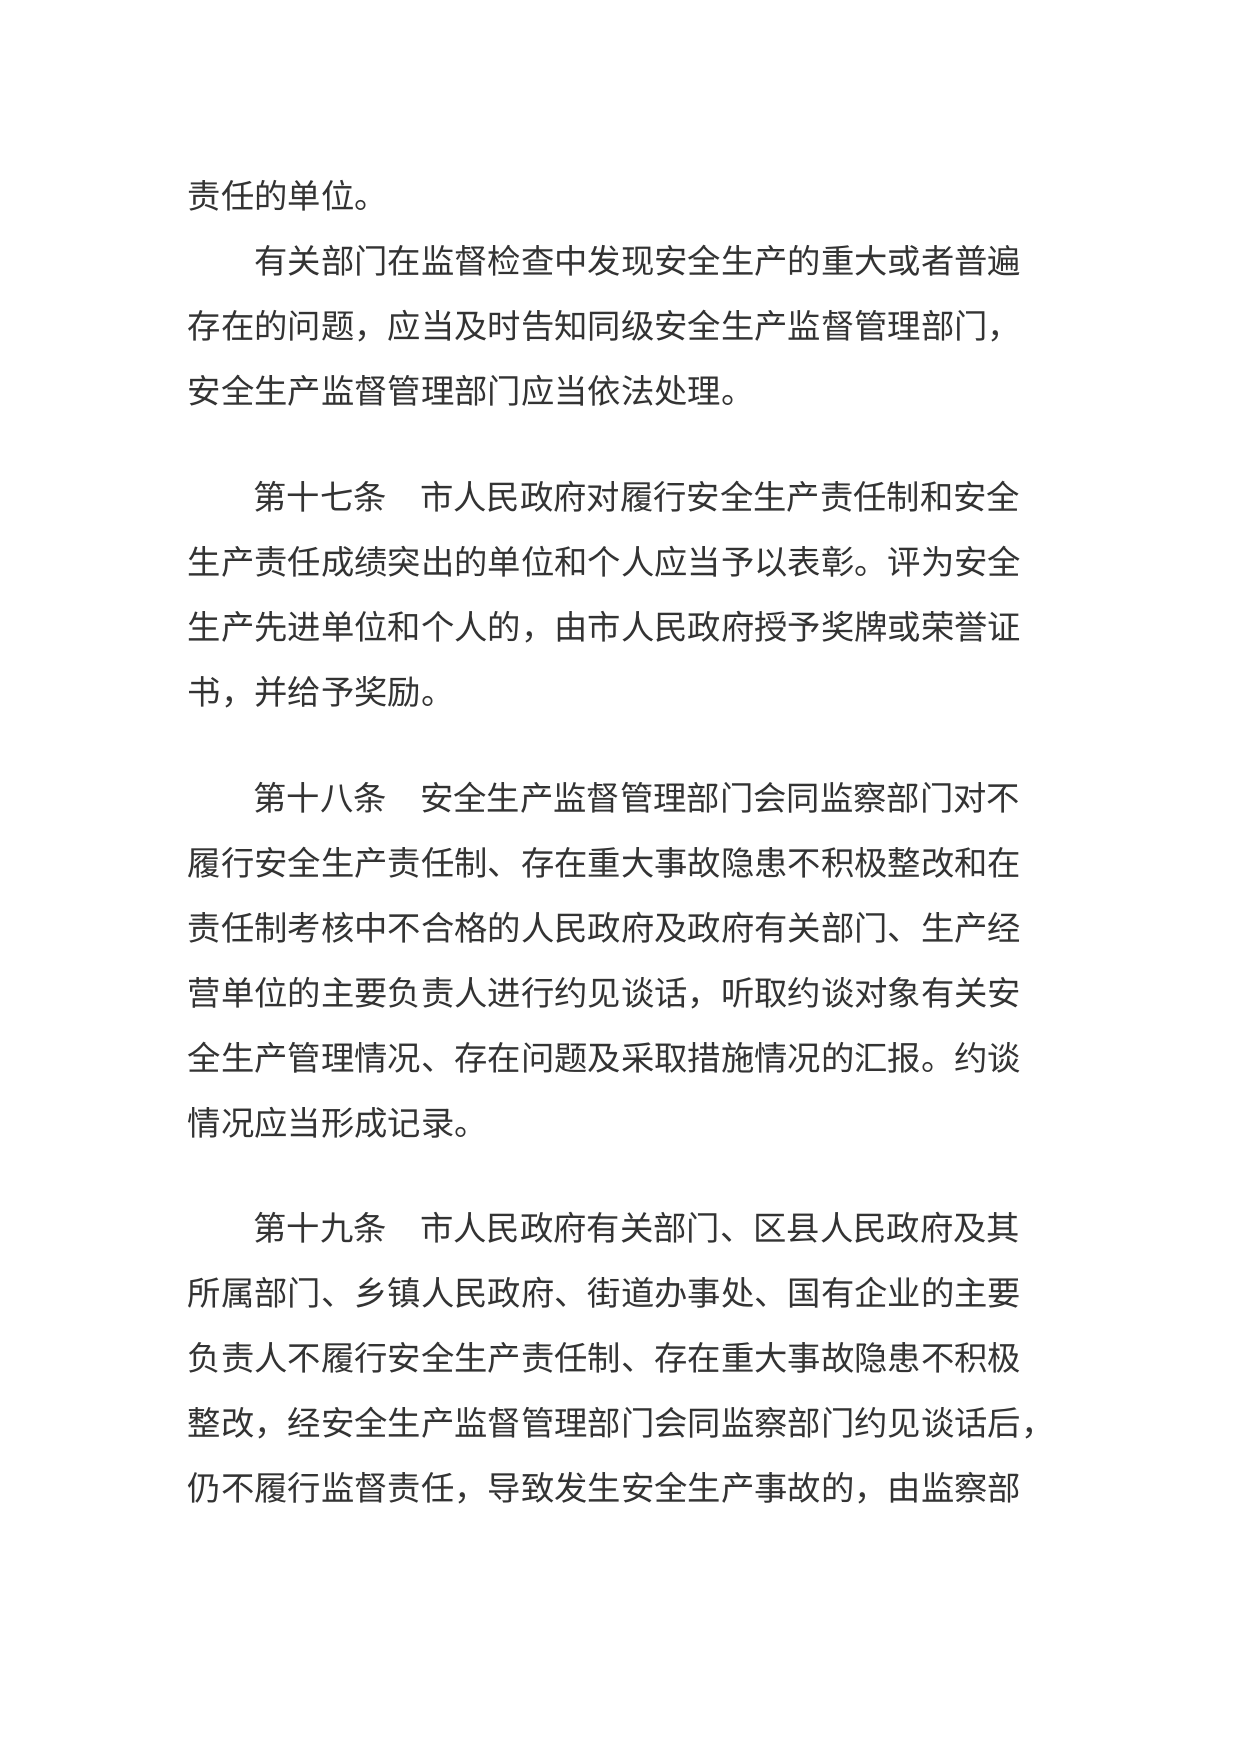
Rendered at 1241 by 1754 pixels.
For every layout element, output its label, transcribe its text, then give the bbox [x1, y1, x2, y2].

text 第十七条 市人民政府对履行安全生产责任制和安全生产责任成绩突出的单位和个人应当予以表彰。评为安全生产先进单位和个人的，由市人民政府授予奖牌或荣誉证书，并给予奖励。 [187, 463, 1053, 723]
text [187, 1194, 1053, 1519]
text 第十八条 安全生产监督管理部门会同监察部门对不履行安全生产责任制、存在重大事故隐患不积极整改和在责任制考核中不合格的人民政府及政府有关部门、生产经营单位的主要负责人进行约见谈话，听取约谈对象有关安全生产管理情况、存在问题及采取措施情况的汇报。约谈情况应当形成记录。 [187, 763, 1053, 1153]
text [187, 162, 1053, 422]
